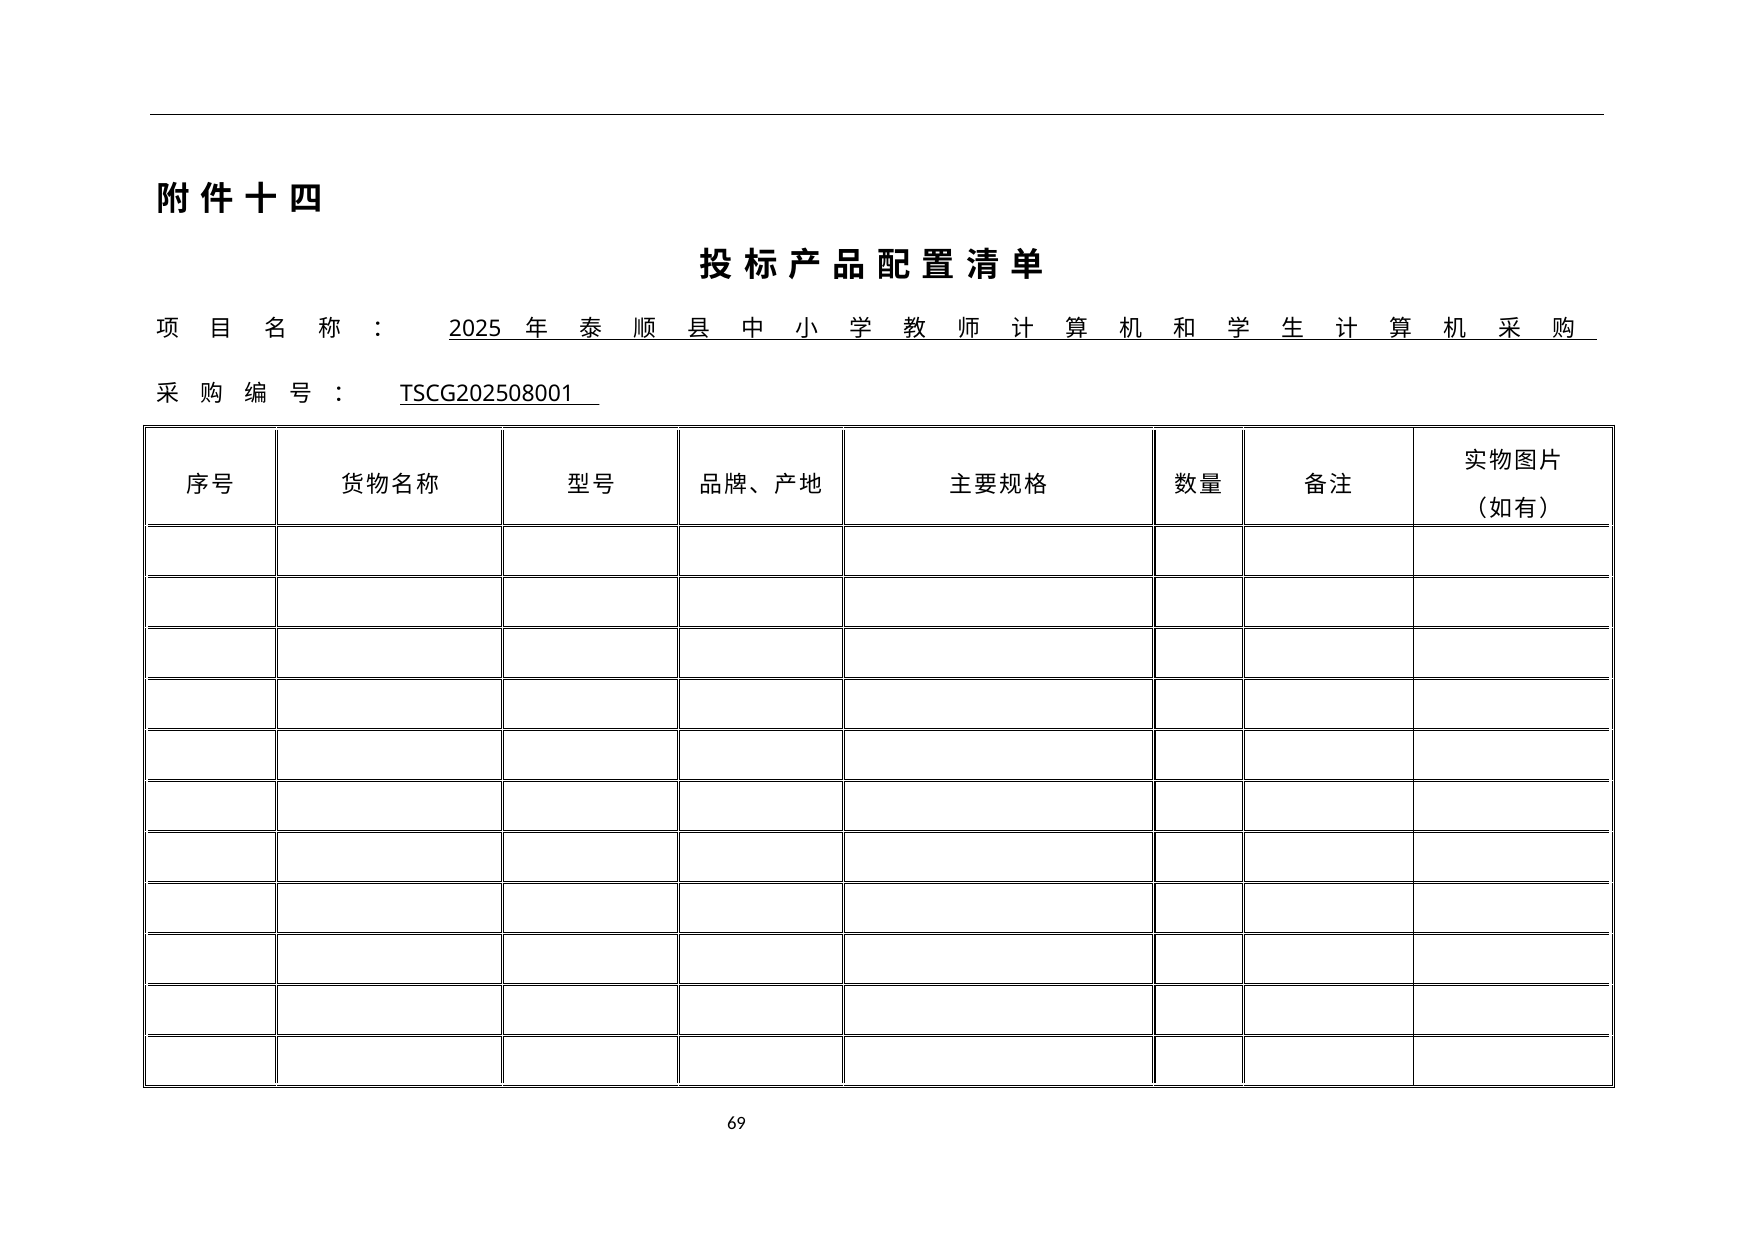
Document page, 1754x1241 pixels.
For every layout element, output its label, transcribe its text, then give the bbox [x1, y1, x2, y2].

table_cell [503, 1034, 679, 1085]
table_cell [845, 731, 1152, 779]
table_cell [1156, 884, 1242, 932]
table_cell [1154, 1037, 1243, 1085]
table_cell [1156, 578, 1242, 626]
table_cell [504, 680, 677, 728]
table_cell [504, 527, 677, 574]
table_cell [845, 629, 1152, 677]
table_cell [1414, 830, 1612, 881]
table_cell [680, 986, 842, 1034]
table_cell [845, 578, 1152, 626]
table_cell [1414, 575, 1612, 626]
table_cell [504, 731, 677, 779]
table_cell [146, 677, 275, 728]
table_cell [1156, 833, 1242, 881]
table_cell [1156, 986, 1242, 1034]
table_cell [1245, 833, 1413, 881]
table_cell [845, 884, 1152, 932]
table_cell [278, 680, 501, 728]
table_cell [1245, 527, 1413, 574]
table_cell [845, 680, 1152, 728]
text 投标产品配置清单 [156, 229, 1598, 294]
table_cell [680, 884, 842, 932]
table_cell [278, 935, 501, 983]
table_cell [278, 578, 501, 626]
table_cell [146, 575, 275, 626]
table_cell [1245, 629, 1413, 677]
table_cell [278, 884, 501, 932]
table_cell [1414, 626, 1612, 677]
table_cell [1414, 983, 1613, 1034]
table_cell [845, 833, 1152, 881]
table_cell [1156, 527, 1242, 574]
table_header 序号 [146, 426, 277, 523]
table_cell [278, 833, 501, 881]
table_cell [146, 932, 275, 983]
table_cell [1245, 884, 1413, 932]
table_cell [146, 524, 275, 574]
table_cell [1414, 779, 1612, 830]
table_cell [278, 527, 501, 574]
table_cell [1156, 680, 1242, 728]
table_header 备注 [1243, 428, 1413, 523]
table_cell [146, 626, 275, 677]
table_cell [680, 782, 842, 830]
table_cell [278, 629, 501, 677]
table_cell [504, 935, 677, 983]
table_cell [1414, 677, 1612, 728]
table_header 品牌、产地 [679, 428, 843, 523]
table_cell [504, 578, 677, 626]
table_cell [1245, 986, 1413, 1034]
table_cell [680, 833, 842, 881]
table_cell [146, 881, 275, 932]
table_cell [1156, 629, 1242, 677]
table_cell [278, 731, 501, 779]
table_cell [504, 833, 677, 881]
table_cell [145, 983, 277, 1034]
table_cell [278, 782, 501, 830]
table_cell [1245, 680, 1413, 728]
table_cell [845, 986, 1152, 1034]
table_cell [504, 782, 677, 830]
table_cell [1245, 782, 1413, 830]
table_cell [504, 884, 677, 932]
table_cell [278, 986, 501, 1034]
table_cell [1245, 731, 1413, 779]
table_cell [146, 779, 275, 830]
table_cell [845, 782, 1152, 830]
text 项目名称：2025年泰顺县中小学教师计算机和学生计算机采购 采购编号：TSCG202508001 [156, 294, 1598, 424]
table_cell [845, 935, 1152, 983]
table_cell [1245, 578, 1413, 626]
table_cell [145, 1034, 277, 1085]
table_header 实物图片 （如有） [1414, 428, 1612, 523]
table_cell [1414, 881, 1612, 932]
table_cell [504, 986, 677, 1034]
table_cell [1156, 782, 1242, 830]
table_header 主要规格 [843, 426, 1154, 523]
table_cell [843, 1034, 1154, 1085]
table_cell [680, 935, 842, 983]
table_cell [504, 629, 677, 677]
table_cell [1156, 935, 1242, 983]
table_cell [680, 731, 842, 779]
table_cell [1245, 935, 1413, 983]
table_cell [680, 629, 842, 677]
table_cell [146, 830, 275, 881]
table_cell [277, 1034, 503, 1085]
table_cell [1414, 728, 1612, 779]
table_cell [680, 578, 842, 626]
table_header 型号 [503, 426, 679, 523]
table_cell [679, 1037, 843, 1085]
table_cell [1414, 524, 1612, 574]
table_cell [146, 728, 275, 779]
table_header 货物名称 [277, 426, 503, 523]
table_cell [1414, 1034, 1613, 1085]
table_cell [680, 680, 842, 728]
table_cell [1243, 1037, 1413, 1085]
table_header 数量 [1154, 428, 1243, 523]
table_cell [845, 527, 1152, 574]
table_cell [1156, 731, 1242, 779]
text 附件十四 [156, 164, 1598, 229]
table_cell [680, 527, 842, 574]
table_cell [1414, 932, 1612, 983]
